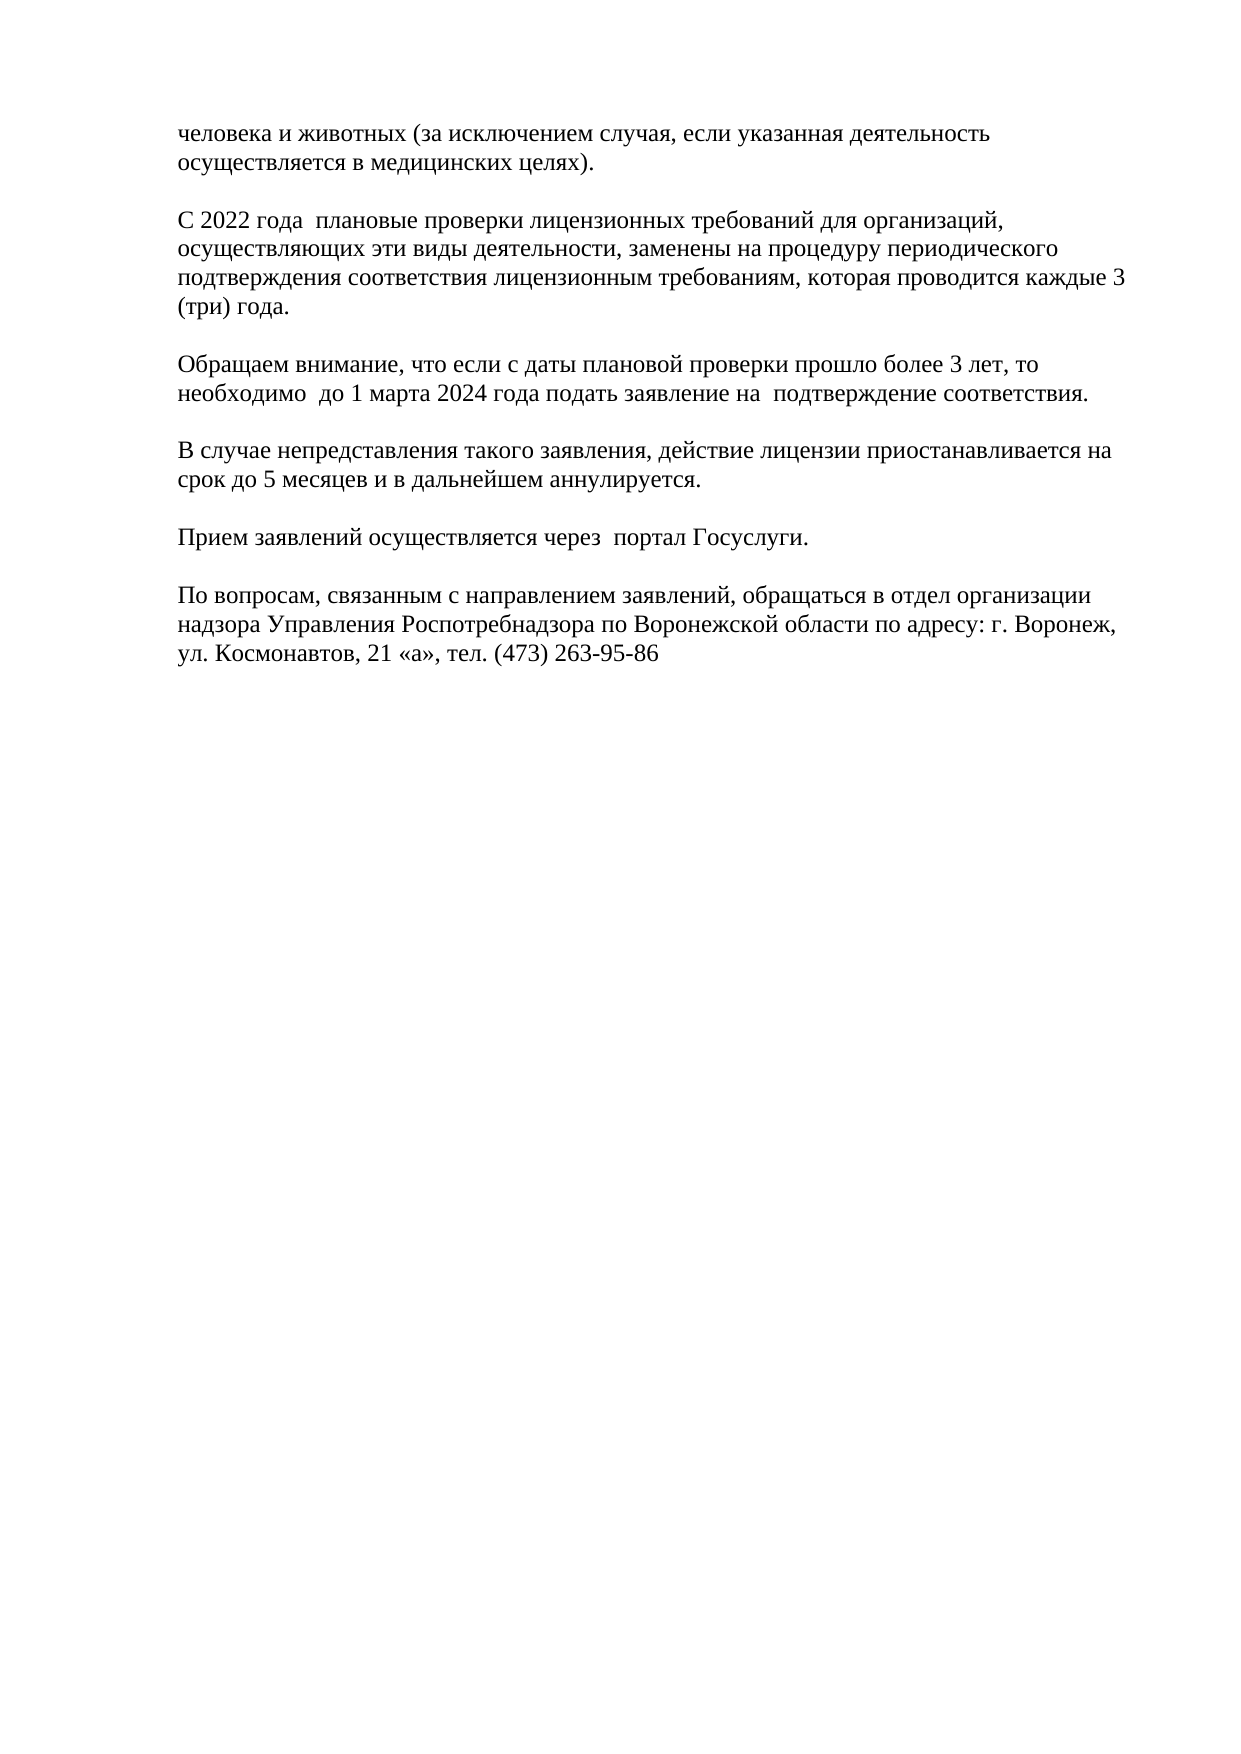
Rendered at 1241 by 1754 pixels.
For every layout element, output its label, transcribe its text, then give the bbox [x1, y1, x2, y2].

text С 2022 года плановые проверки лицензионных требований для организаций, осуществляющих эти виды деятельности, заменены на процедуру периодического подтверждения соответствия лицензионным требованиям, которая проводится каждые 3 (три) года. [177, 205, 1152, 320]
text Прием заявлений осуществляется через портал Госуслуги. [177, 522, 1152, 551]
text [177, 118, 1152, 176]
text В случае непредставления такого заявления, действие лицензии приостанавливается на срок до 5 месяцев и в дальнейшем аннулируется. [177, 436, 1152, 493]
text По вопросам, связанным с направлением заявлений, обращаться в отдел организации надзора Управления Роспотребнадзора по Воронежской области по адресу: г. Воронеж, ул. Космонавтов, 21 «а», тел. (473) 263-95-86 [177, 580, 1152, 666]
text Обращаем внимание, что если с даты плановой проверки прошло более 3 лет, то необходимо до 1 марта 2024 года подать заявление на подтверждение соответствия. [177, 349, 1152, 406]
